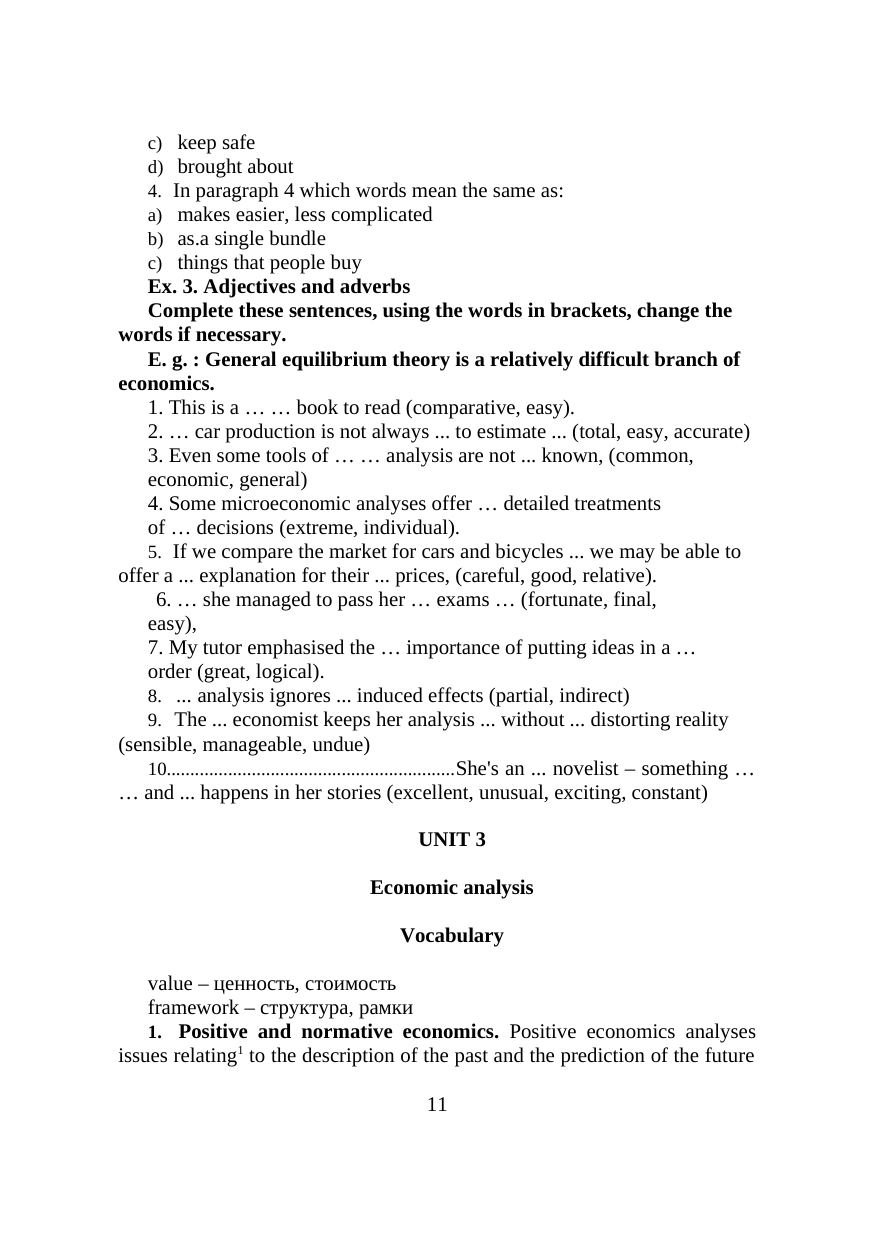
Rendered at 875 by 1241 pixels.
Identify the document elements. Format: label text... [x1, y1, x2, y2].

text E. g. : General equilibrium theory is a relatively difficult branch of economics. [118, 346, 756, 394]
list In paragraph 4 which words mean the same as: [118, 178, 756, 202]
text 1. This is a … … book to read (comparative, easy). [118, 394, 756, 419]
list The ... economist keeps her analysis ... without ... distorting reality (sensible, manageable, undue) [118, 707, 756, 756]
list brought about [118, 154, 756, 178]
text framework – структура, рамки [118, 995, 756, 1019]
text value – ценность, стоимость [118, 971, 756, 995]
list keep safe [118, 130, 756, 154]
text order (great, logical). [118, 659, 756, 683]
text of … decisions (extreme, individual). [118, 515, 756, 539]
text 4. Some microeconomic analyses offer … detailed treatments [118, 491, 756, 515]
list She's an ... novelist – something … … and ... happens in her stories (excellent, unusual, exciting, constant) [118, 756, 756, 804]
list makes easier, less complicated [118, 202, 756, 226]
text easy), [118, 611, 756, 635]
list as.a single bundle [118, 226, 756, 250]
list things that people buy [118, 250, 756, 274]
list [118, 1019, 756, 1067]
text economic, general) [118, 467, 756, 491]
text 3. Even some tools of … … analysis are not ... known, (common, [118, 443, 756, 467]
text Ex. 3. Adjectives and adverbs [118, 274, 756, 298]
text UNIT 3 [118, 827, 756, 851]
list If we compare the market for cars and bicycles ... we may be able to offer a ... explanation for their ... prices, (careful, good, relative). [118, 539, 756, 587]
text Economic analysis [118, 875, 756, 899]
text 6. … she managed to pass her … exams … (fortunate, final, [118, 587, 756, 611]
text Vocabulary [118, 923, 756, 947]
text Complete these sentences, using the words in brackets, change the words if necessary. [118, 298, 756, 346]
text 2. … car production is not always ... to estimate ... (total, easy, accurate) [118, 419, 756, 443]
text 7. My tutor emphasised the … importance of putting ideas in a … [118, 635, 756, 659]
list ... analysis ignores ... induced effects (partial, indirect) [118, 683, 756, 707]
